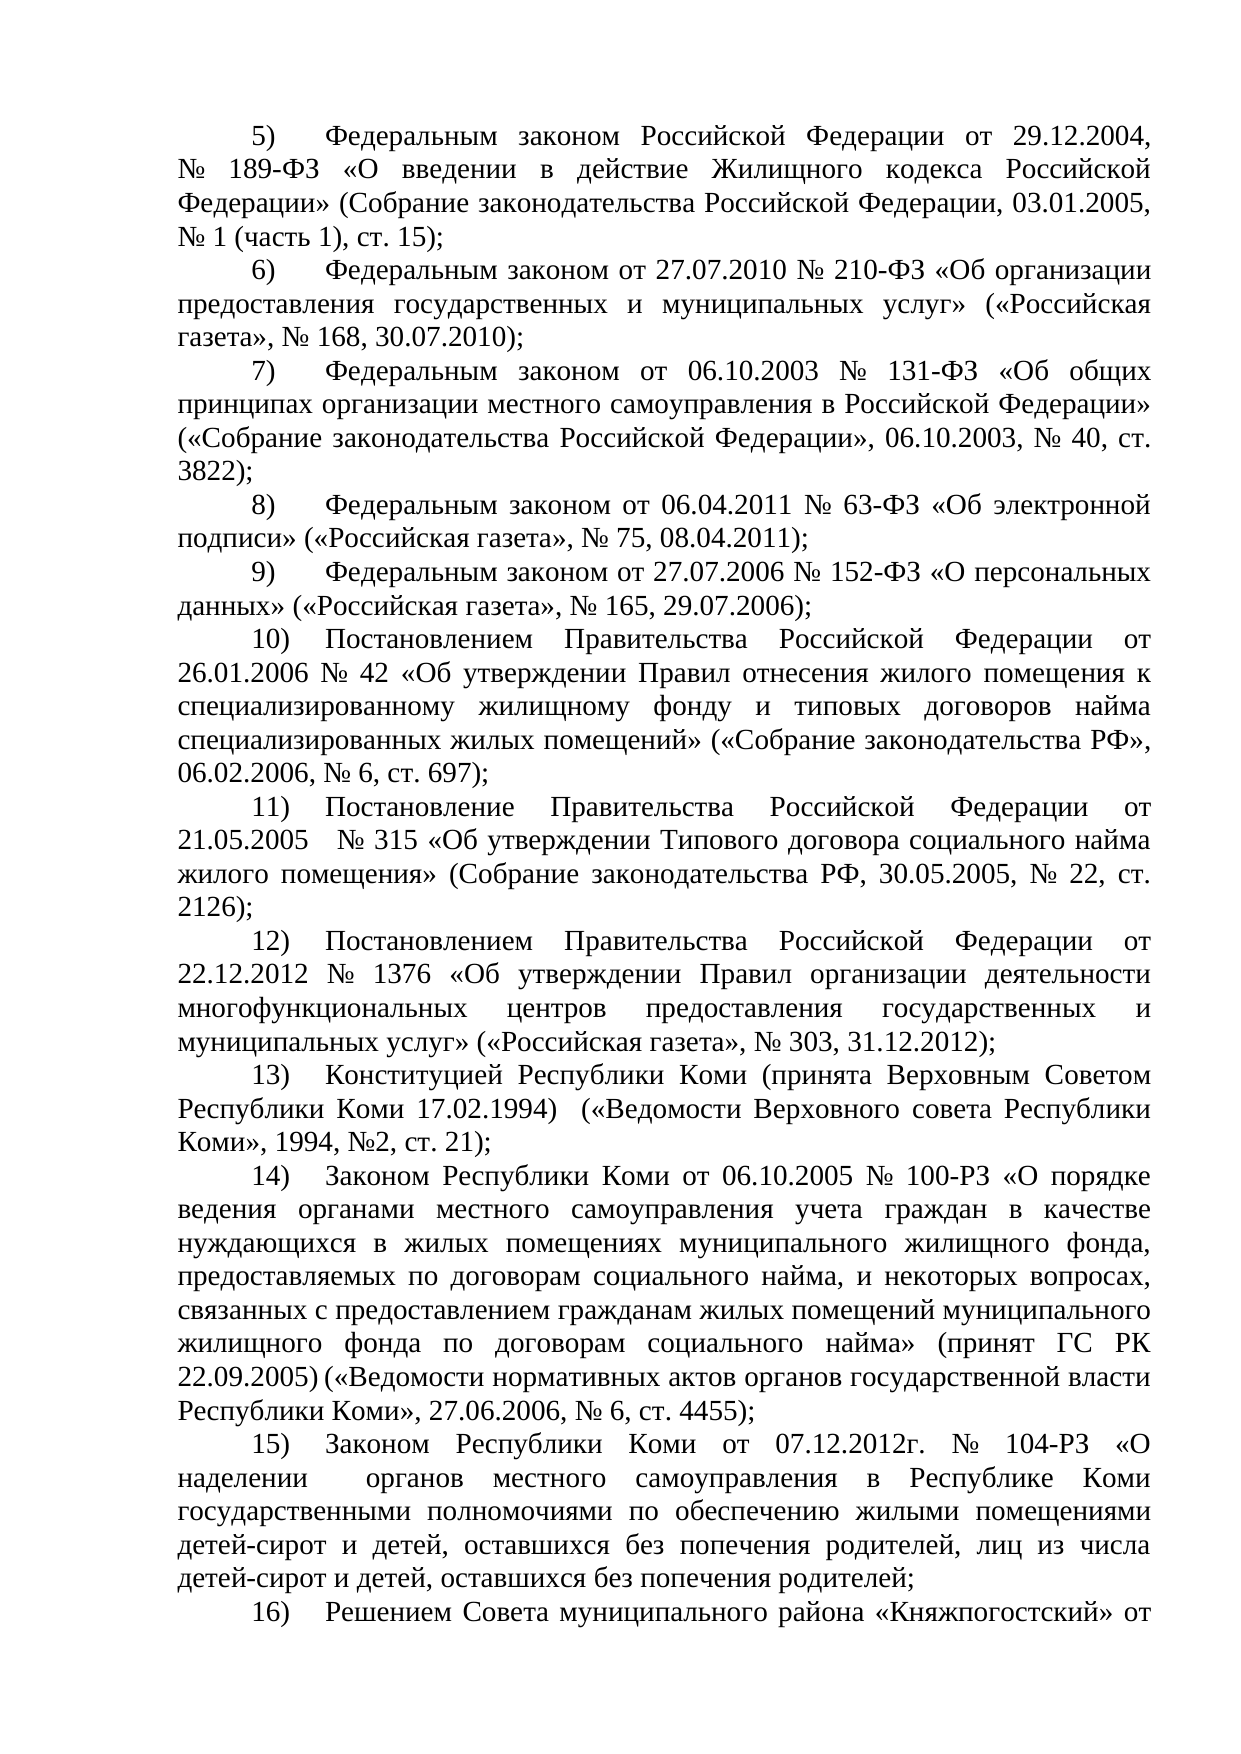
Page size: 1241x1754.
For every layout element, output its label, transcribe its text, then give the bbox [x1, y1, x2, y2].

list Законом Республики Коми от 06.10.2005 № 100-РЗ «О порядке ведения органами местного самоуправления учета граждан в качестве нуждающихся в жилых помещениях муниципального жилищного фонда, предоставляемых по договорам социального найма, и некоторых вопросах, связанных с предоставлением гражданам жилых помещений муниципального жилищного фонда по договорам социального найма» (принят ГС РК 22.09.2005) («Ведомости нормативных актов органов государственной власти Республики Коми», 27.06.2006, № 6, ст. 4455); [177, 1158, 1152, 1426]
list Федеральным законом от 27.07.2010 № 210-ФЗ «Об организации предоставления государственных и муниципальных услуг» («Российская газета», № 168, 30.07.2010); [177, 252, 1152, 353]
list Законом Республики Коми от 07.12.2012г. № 104-РЗ «О наделении органов местного самоуправления в Республике Коми государственными полномочиями по обеспечению жилыми помещениями детей-сирот и детей, оставшихся без попечения родителей, лиц из числа детей-сирот и детей, оставшихся без попечения родителей; [177, 1426, 1152, 1594]
list Постановлением Правительства Российской Федерации от 22.12.2012 № 1376 «Об утверждении Правил организации деятельности многофункциональных центров предоставления государственных и муниципальных услуг» («Российская газета», № 303, 31.12.2012); [177, 923, 1152, 1057]
list Федеральным законом Российской Федерации от 29.12.2004, № 189-ФЗ «О введении в действие Жилищного кодекса Российской Федерации» (Собрание законодательства Российской Федерации, 03.01.2005, № 1 (часть 1), ст. 15); [177, 118, 1152, 252]
list Постановлением Правительства Российской Федерации от 26.01.2006 № 42 «Об утверждении Правил отнесения жилого помещения к специализированному жилищному фонду и типовых договоров найма специализированных жилых помещений» («Собрание законодательства РФ», 06.02.2006, № 6, ст. 697); [177, 621, 1152, 789]
list Постановление Правительства Российской Федерации от 21.05.2005 № 315 «Об утверждении Типового договора социального найма жилого помещения» (Собрание законодательства РФ, 30.05.2005, № 22, ст. 2126); [177, 789, 1152, 923]
list Конституцией Республики Коми (принята Верховным Советом Республики Коми 17.02.1994) («Ведомости Верховного совета Республики Коми», 1994, №2, ст. 21); [177, 1057, 1152, 1158]
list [177, 1594, 1152, 1627]
list Федеральным законом от 06.10.2003 № 131-ФЗ «Об общих принципах организации местного самоуправления в Российской Федерации» («Собрание законодательства Российской Федерации», 06.10.2003, № 40, ст. 3822); [177, 353, 1152, 487]
list Федеральным законом от 06.04.2011 № 63-ФЗ «Об электронной подписи» («Российская газета», № 75, 08.04.2011); [177, 487, 1152, 554]
list Федеральным законом от 27.07.2006 № 152-ФЗ «О персональных данных» («Российская газета», № 165, 29.07.2006); [177, 554, 1152, 621]
